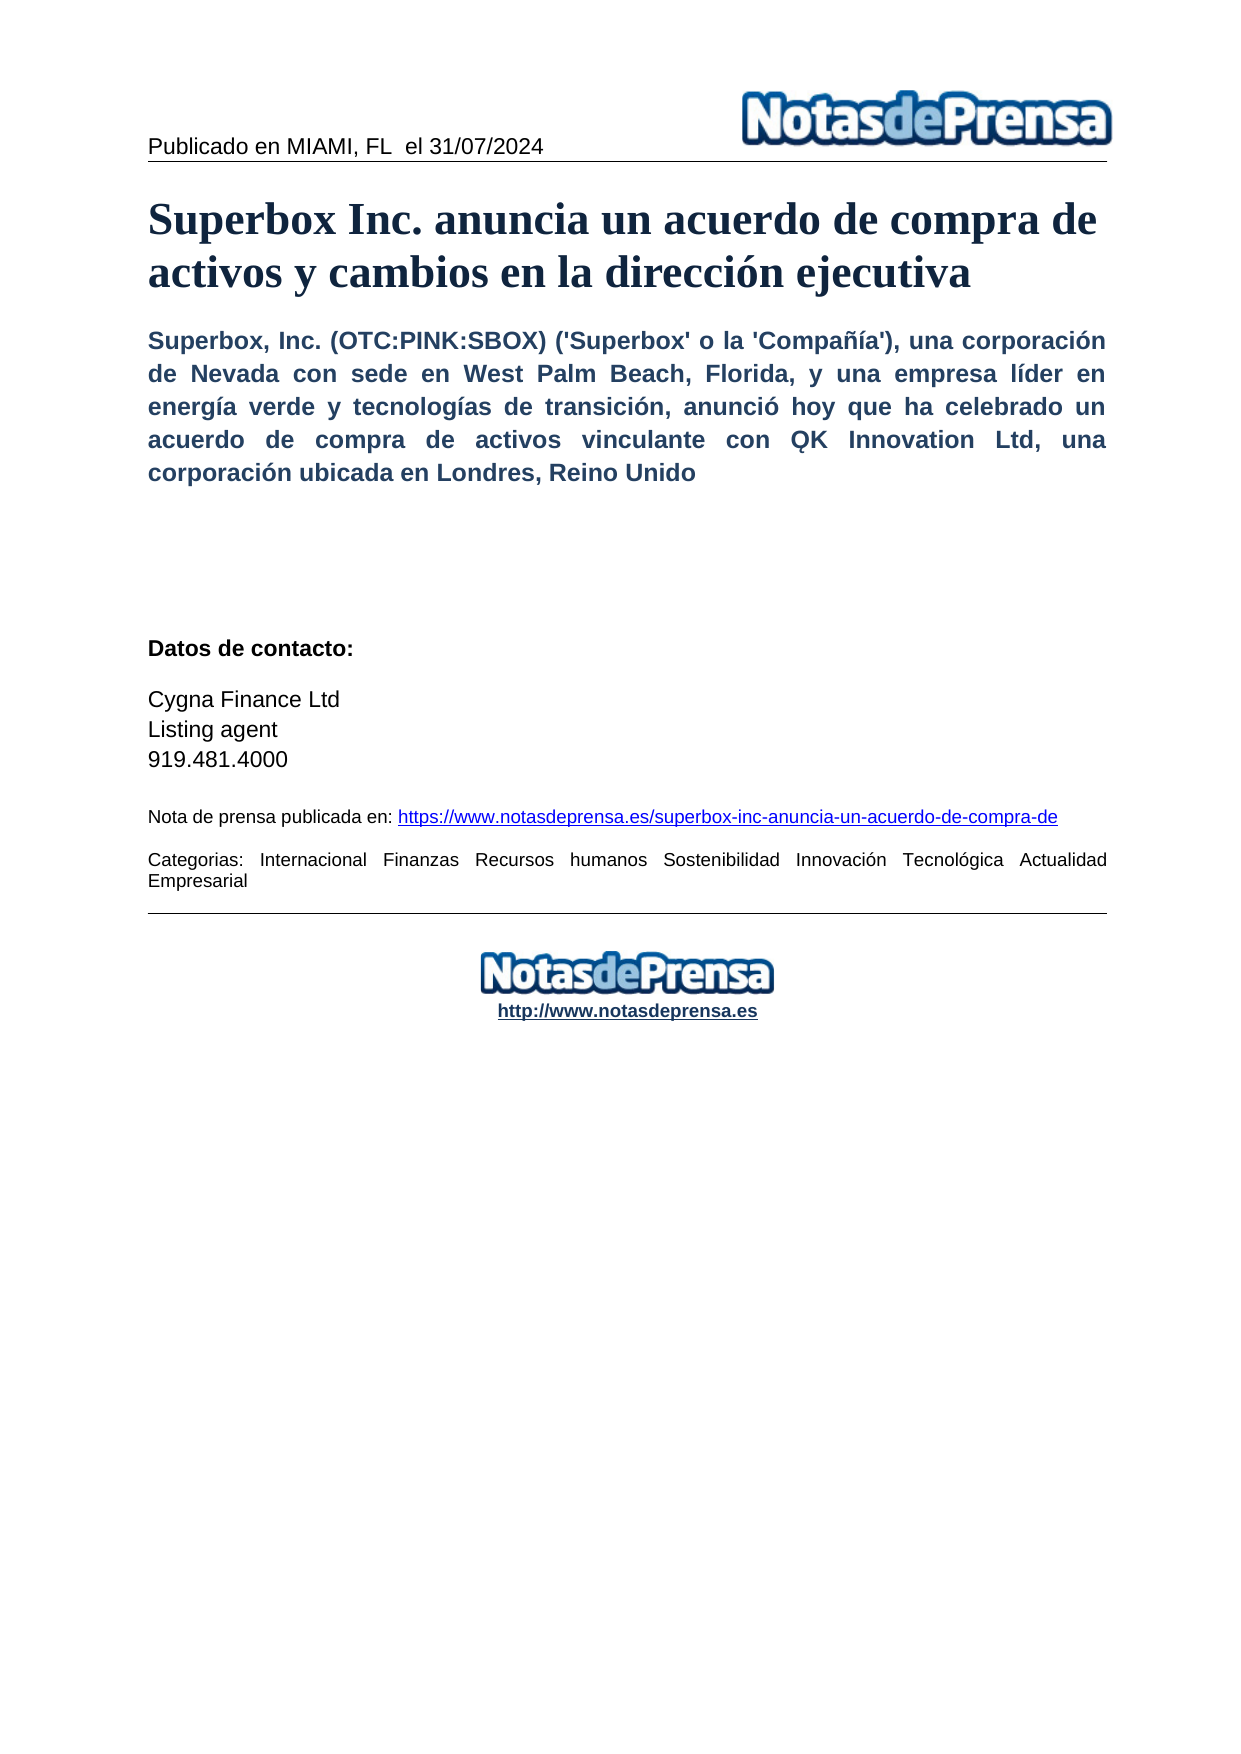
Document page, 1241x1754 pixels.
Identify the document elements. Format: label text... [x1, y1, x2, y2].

text Listing agent [148, 716, 1063, 742]
text 919.481.4000 [148, 746, 1063, 772]
text Cygna Finance Ltd [148, 686, 1063, 712]
text Nota de prensa publicada en: https://www.notasdeprensa.es/superbox-inc-anuncia-un-acuerdo-de-compra-de [148, 806, 1107, 828]
text http://www.notasdeprensa.es [148, 1000, 1107, 1021]
subtitle Superbox, Inc. (OTC:PINK:SBOX) ('Superbox' o la 'Compañía'), una corporación de Nevada con sede en West Palm Beach, Florida, y una empresa líder en energía verde y tecnologías de transición, anunció hoy que ha celebrado un acuerdo de compra de activos vinculante con ǪK Innovation Ltd, una corporación ubicada en Londres, Reino Unido [148, 326, 1107, 487]
text Publicado en MIAMI, FL el 31/07/2024 [148, 133, 1107, 161]
text Categorias: Internacional Finanzas Recursos humanos Sostenibilidad Innovación Tecnológica Actualidad Empresarial [148, 849, 1107, 892]
picture [480, 950, 775, 996]
picture [742, 90, 1113, 148]
subtitle Superbox Inc. anuncia un acuerdo de compra de activos y cambios en la dirección ejecutiva [148, 192, 1107, 297]
text Datos de contacto: [148, 634, 1107, 661]
